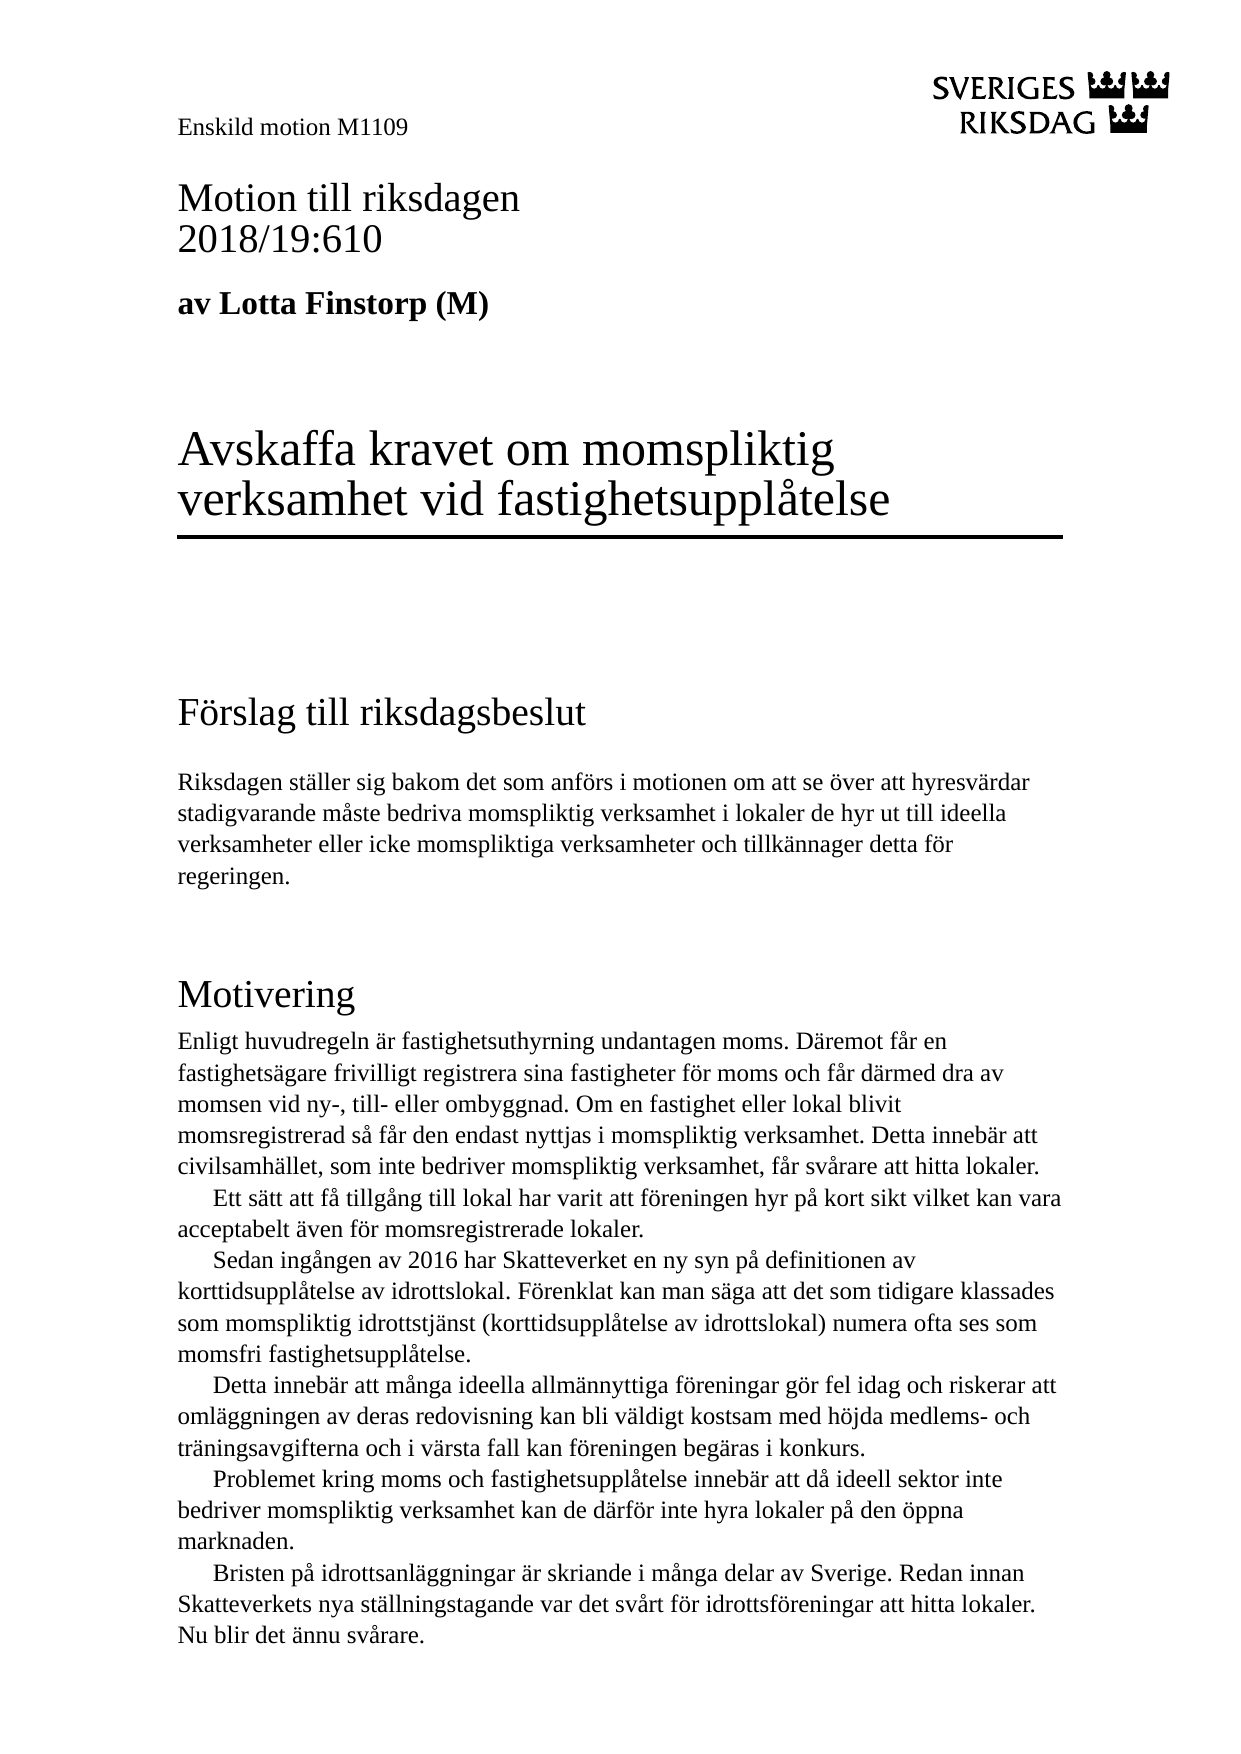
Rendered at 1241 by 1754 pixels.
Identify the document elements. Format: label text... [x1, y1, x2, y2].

text Detta innebär att många ideella allmännyttiga föreningar gör fel idag och riskerar att omläggningen av deras redovisning kan bli väldigt kostsam med höjda medlems- och träningsavgifterna och i värsta fall kan föreningen begäras i konkurs. [177, 1368, 1063, 1461]
text Bristen på idrottsanläggningar är skriande i många delar av Sverige. Redan innan Skatteverkets nya ställningstagande var det svårt för idrottsföreningar att hitta lokaler. Nu blir det ännu svårare. [177, 1555, 1063, 1649]
text Ett sätt att få tillgång till lokal har varit att föreningen hyr på kort sikt vilket kan vara acceptabelt även för momsregistrerade lokaler. [177, 1180, 1063, 1243]
text Problemet kring moms och fastighetsupplåtelse innebär att då ideell sektor inte bedriver momspliktig verksamhet kan de därför inte hyra lokaler på den öppna marknaden. [177, 1461, 1063, 1555]
text Sedan ingången av 2016 har Skatteverket en ny syn på definitionen av korttidsupplåtelse av idrottslokal. Förenklat kan man säga att det som tidigare klassades som momspliktig idrottstjänst (korttidsupplåtelse av idrottslokal) numera ofta ses som momsfri fastighetsupplåtelse. [177, 1243, 1063, 1368]
text Enligt huvudregeln är fastighetsuthyrning undantagen moms. Däremot får en fastighetsägare frivilligt registrera sina fastigheter för moms och får därmed dra av momsen vid ny-, till- eller ombyggnad. Om en fastighet eller lokal blivit momsregistrerad så får den endast nyttjas i momspliktig verksamhet. Detta innebär att civilsamhället, som inte bedriver momspliktig verksamhet, får svårare att hitta lokaler. [177, 1024, 1063, 1180]
